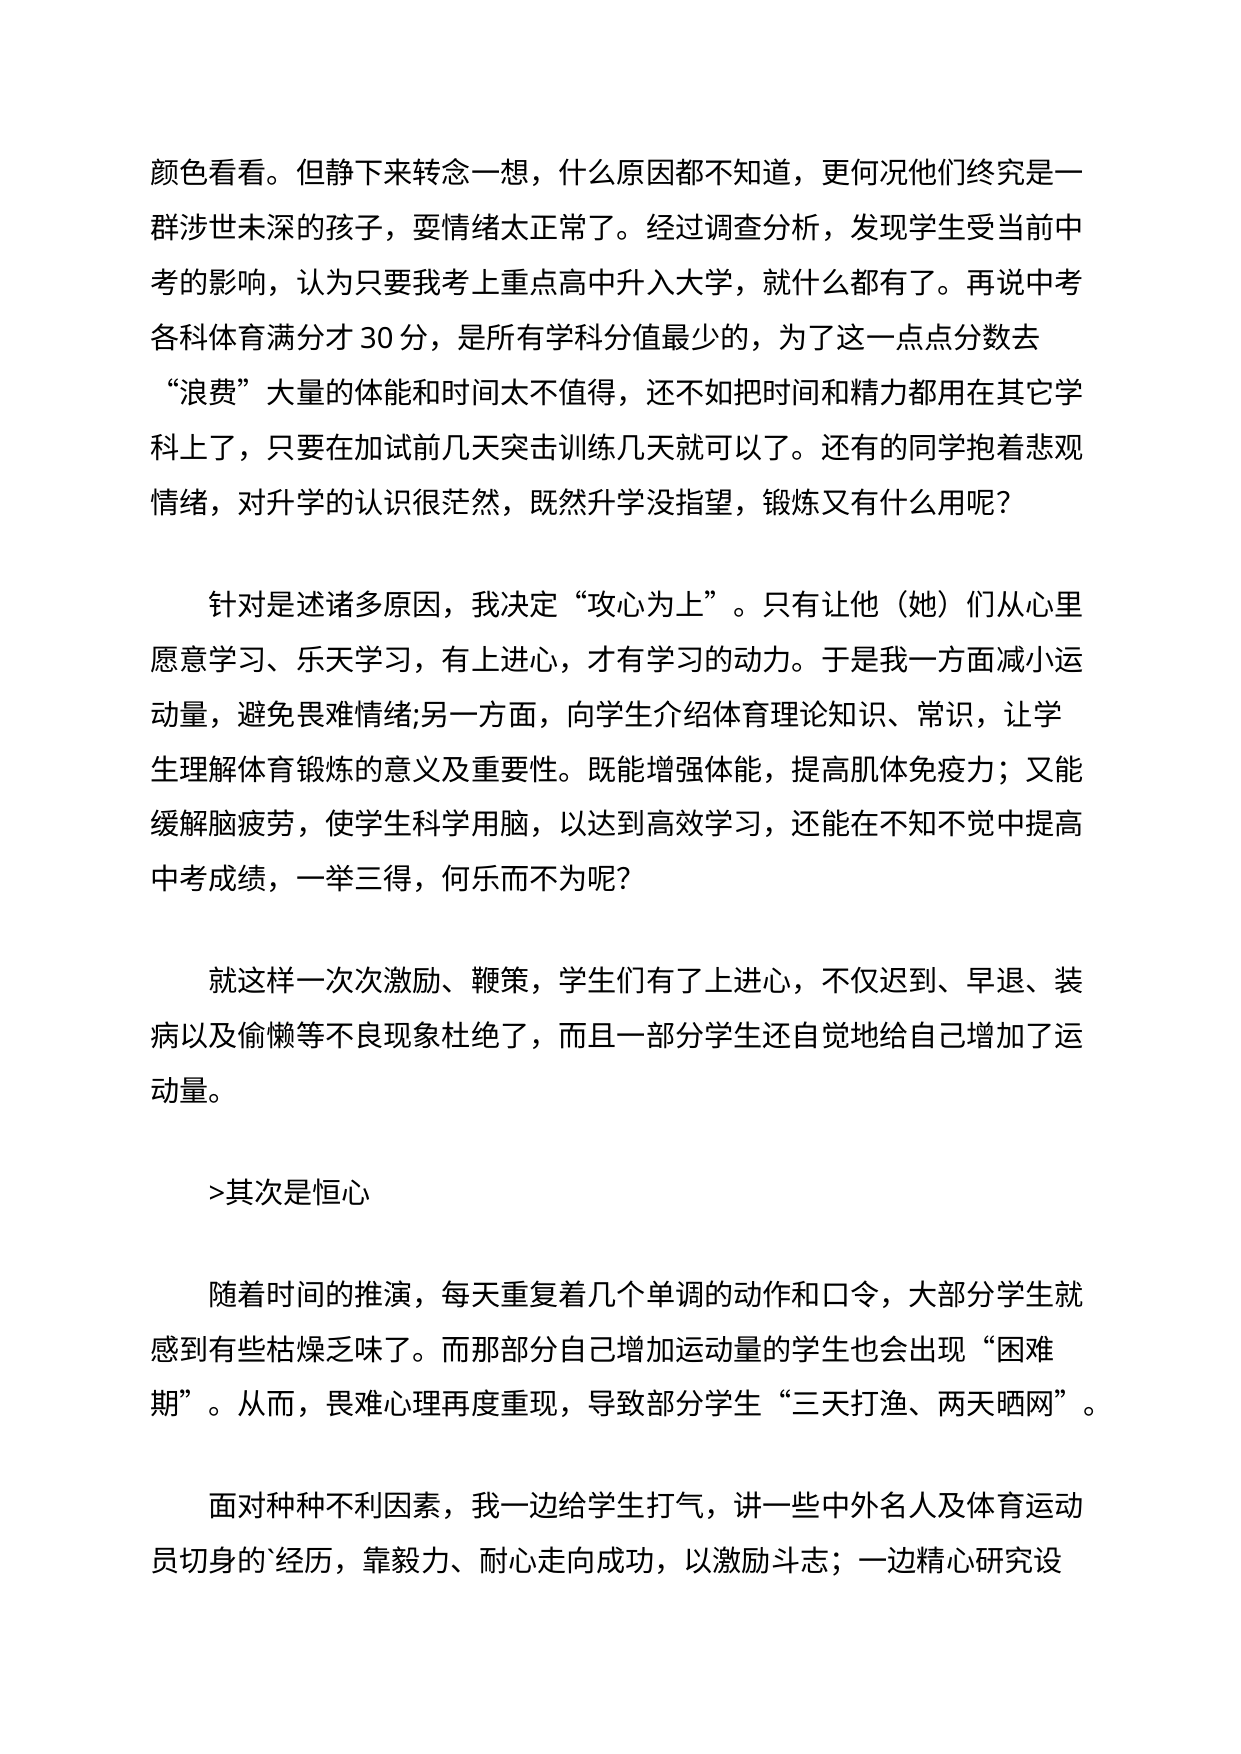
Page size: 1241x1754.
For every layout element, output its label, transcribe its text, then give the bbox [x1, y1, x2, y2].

text 针对是述诸多原因，我决定“攻心为上”。只有让他（她）们从心里愿意学习、乐天学习，有上进心，才有学习的动力。于是我一方面减小运动量，避免畏难情绪;另一方面，向学生介绍体育理论知识、常识，让学生理解体育锻炼的意义及重要性。既能增强体能，提高肌体免疫力；又能缓解脑疲劳，使学生科学用脑，以达到高效学习，还能在不知不觉中提高中考成绩，一举三得，何乐而不为呢？ [150, 581, 1090, 898]
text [150, 150, 1090, 522]
text 随着时间的推演，每天重复着几个单调的动作和口令，大部分学生就感到有些枯燥乏味了。而那部分自己增加运动量的学生也会出现“困难期”。从而，畏难心理再度重现，导致部分学生“三天打渔、两天晒网”。 [150, 1271, 1090, 1423]
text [150, 1483, 1090, 1580]
text 就这样一次次激励、鞭策，学生们有了上进心，不仅迟到、早退、装病以及偷懒等不良现象杜绝了，而且一部分学生还自觉地给自己增加了运动量。 [150, 958, 1090, 1110]
text >其次是恒心 [150, 1169, 1090, 1212]
